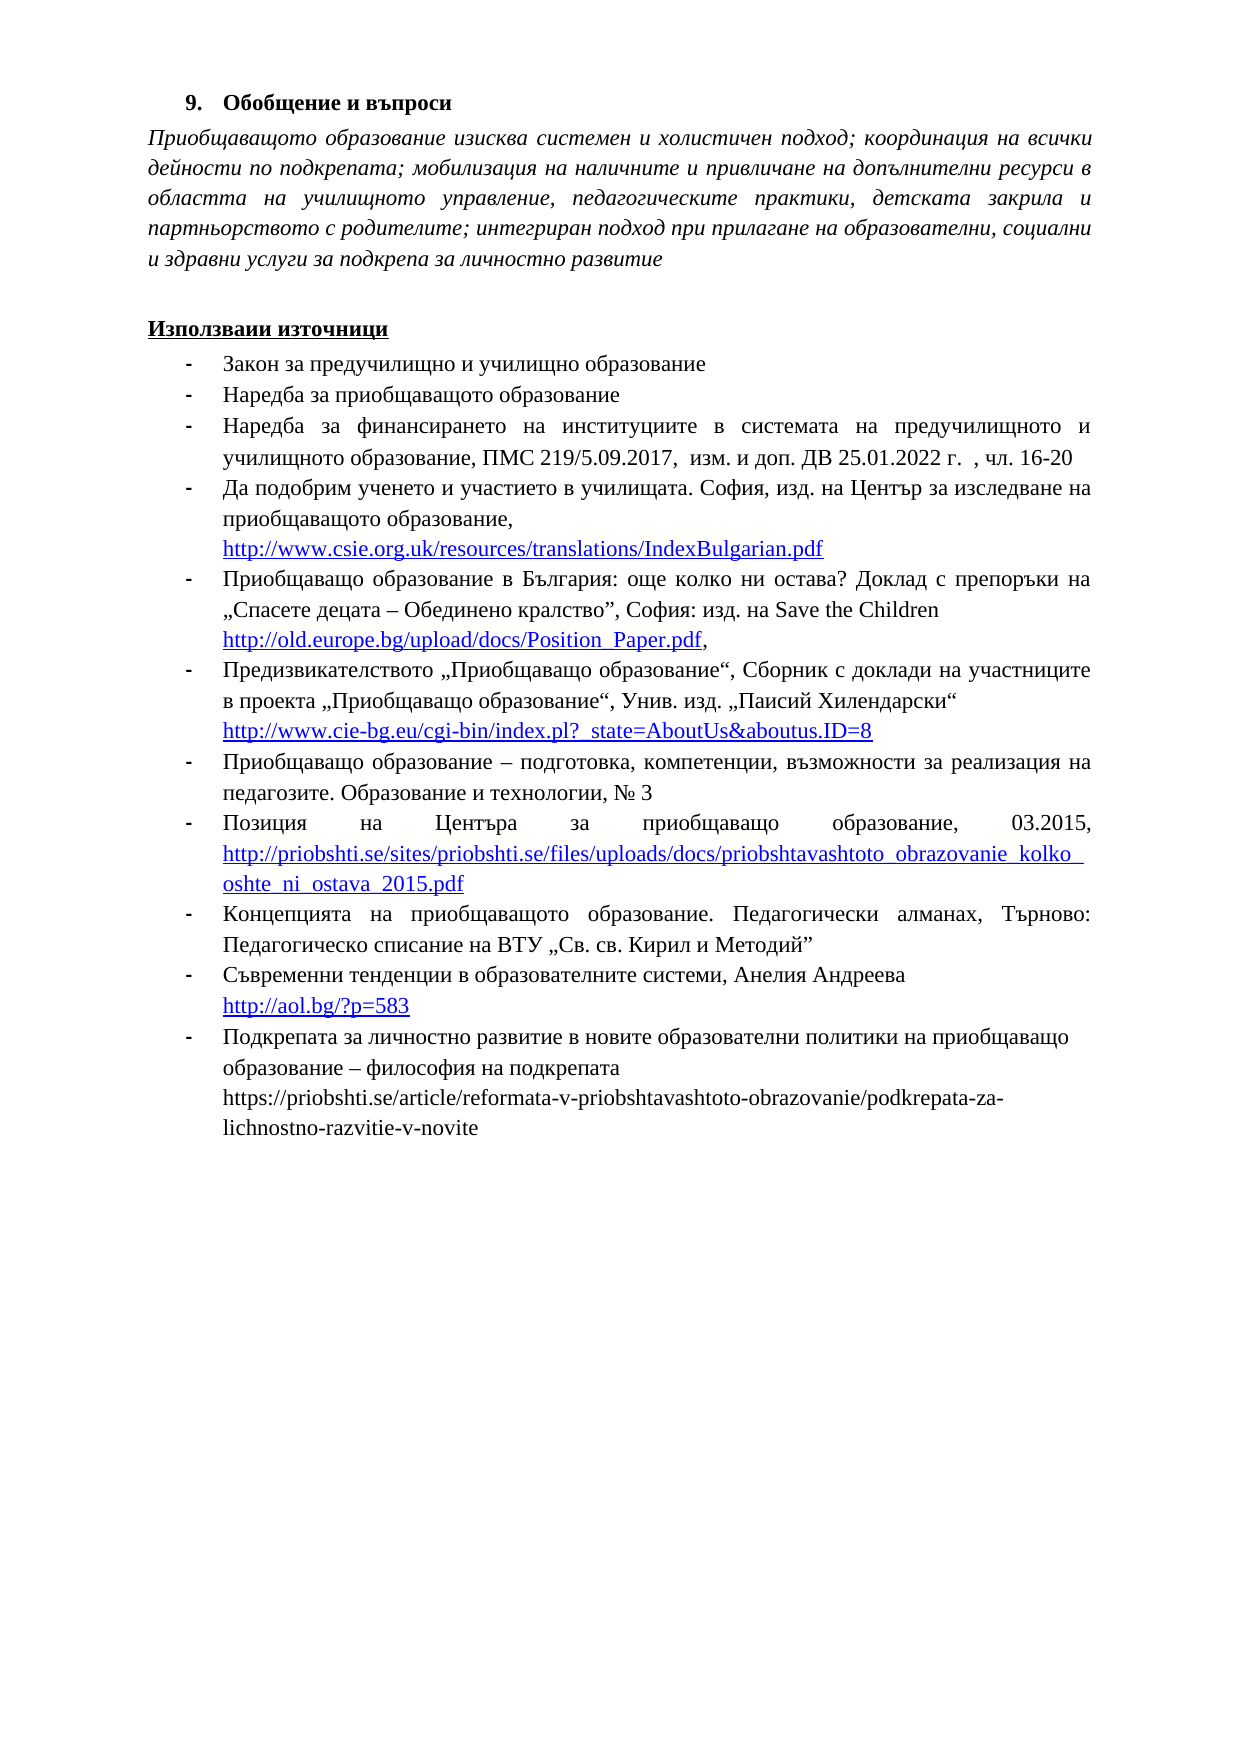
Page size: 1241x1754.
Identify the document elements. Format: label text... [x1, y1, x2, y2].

list http://www.csie.org.uk/resources/translations/IndexBulgarian.pdf [223, 535, 1092, 561]
list http://www.cie-bg.eu/cgi-bin/index.pl?_state=AboutUs&aboutus.ID=8 [223, 718, 1092, 744]
list https://priobshti.se/article/reformata-v-priobshtavashtoto-obrazovanie/podkrepata-za-lichnostno-razvitie-v-novite [223, 1084, 1092, 1141]
text Използваии източници [148, 315, 1092, 341]
list Приобщаващо образование в България: още колко ни остава? Доклад с препоръки на „Спасете децата – Обединено кралство”, София: изд. на Save the Children [185, 565, 1092, 622]
list Подкрепата за личностно развитие в новите образователни политики на приобщаващо образование – философия на подкрепата [185, 1023, 1092, 1080]
subtitle Приобщаващото образование изисква системен и холистичен подход; координация на всички дейности по подкрепата; мобилизация на наличните и привличане на допълнителни ресурси в областта на училищното управление, педагогическите практики, детската закрила и партньорството с родителите; интегриран подход при прилагане на образователни, социални и здравни услуги за подкрепа за личностно развитие [148, 124, 1092, 271]
list Предизвикателството „Приобщаващо образование“, Сборник с доклади на участниците в проекта „Приобщаващо образование“, Унив. изд. „Паисий Хилендарски“ [185, 656, 1092, 714]
list Съвременни тенденции в образователните системи, Анелия Андреева [185, 961, 1092, 988]
list Закон за предучилищно и училищно образование [185, 350, 1092, 377]
list Наредба за приобщаващото образование [185, 381, 1092, 408]
list Концепцията на приобщаващото образование. Педагогически алманах, Търново: Педагогическо списание на ВТУ „Св. св. Кирил и Методий” [185, 900, 1092, 958]
list http://aol.bg/?p=583 [223, 993, 1092, 1019]
list Приобщаващо образование – подготовка, компетенции, възможности за реализация на педагозите. Образование и технологии, № 3 [185, 748, 1092, 805]
list Позиция на Центъра за приобщаващо образование, 03.2015, http://priobshti.se/sites/priobshti.se/files/uploads/docs/priobshtavashtoto_obrazovanie_kolko_ oshte_ni_ostava_2015.pdf [185, 809, 1092, 896]
list http://old.europe.bg/upload/docs/Position_Paper.pdf, [223, 626, 1092, 653]
list Наредба за финансирането на институциите в системата на предучилищното и училищното образование, ПМС 219/5.09.2017, изм. и доп. ДВ 25.01.2022 г. , чл. 16-20 [185, 413, 1092, 470]
list Да подобрим ученето и участието в училищата. София, изд. на Център за изследване на приобщаващото образование, [185, 474, 1092, 531]
list Обобщение и въпроси [185, 89, 1092, 115]
